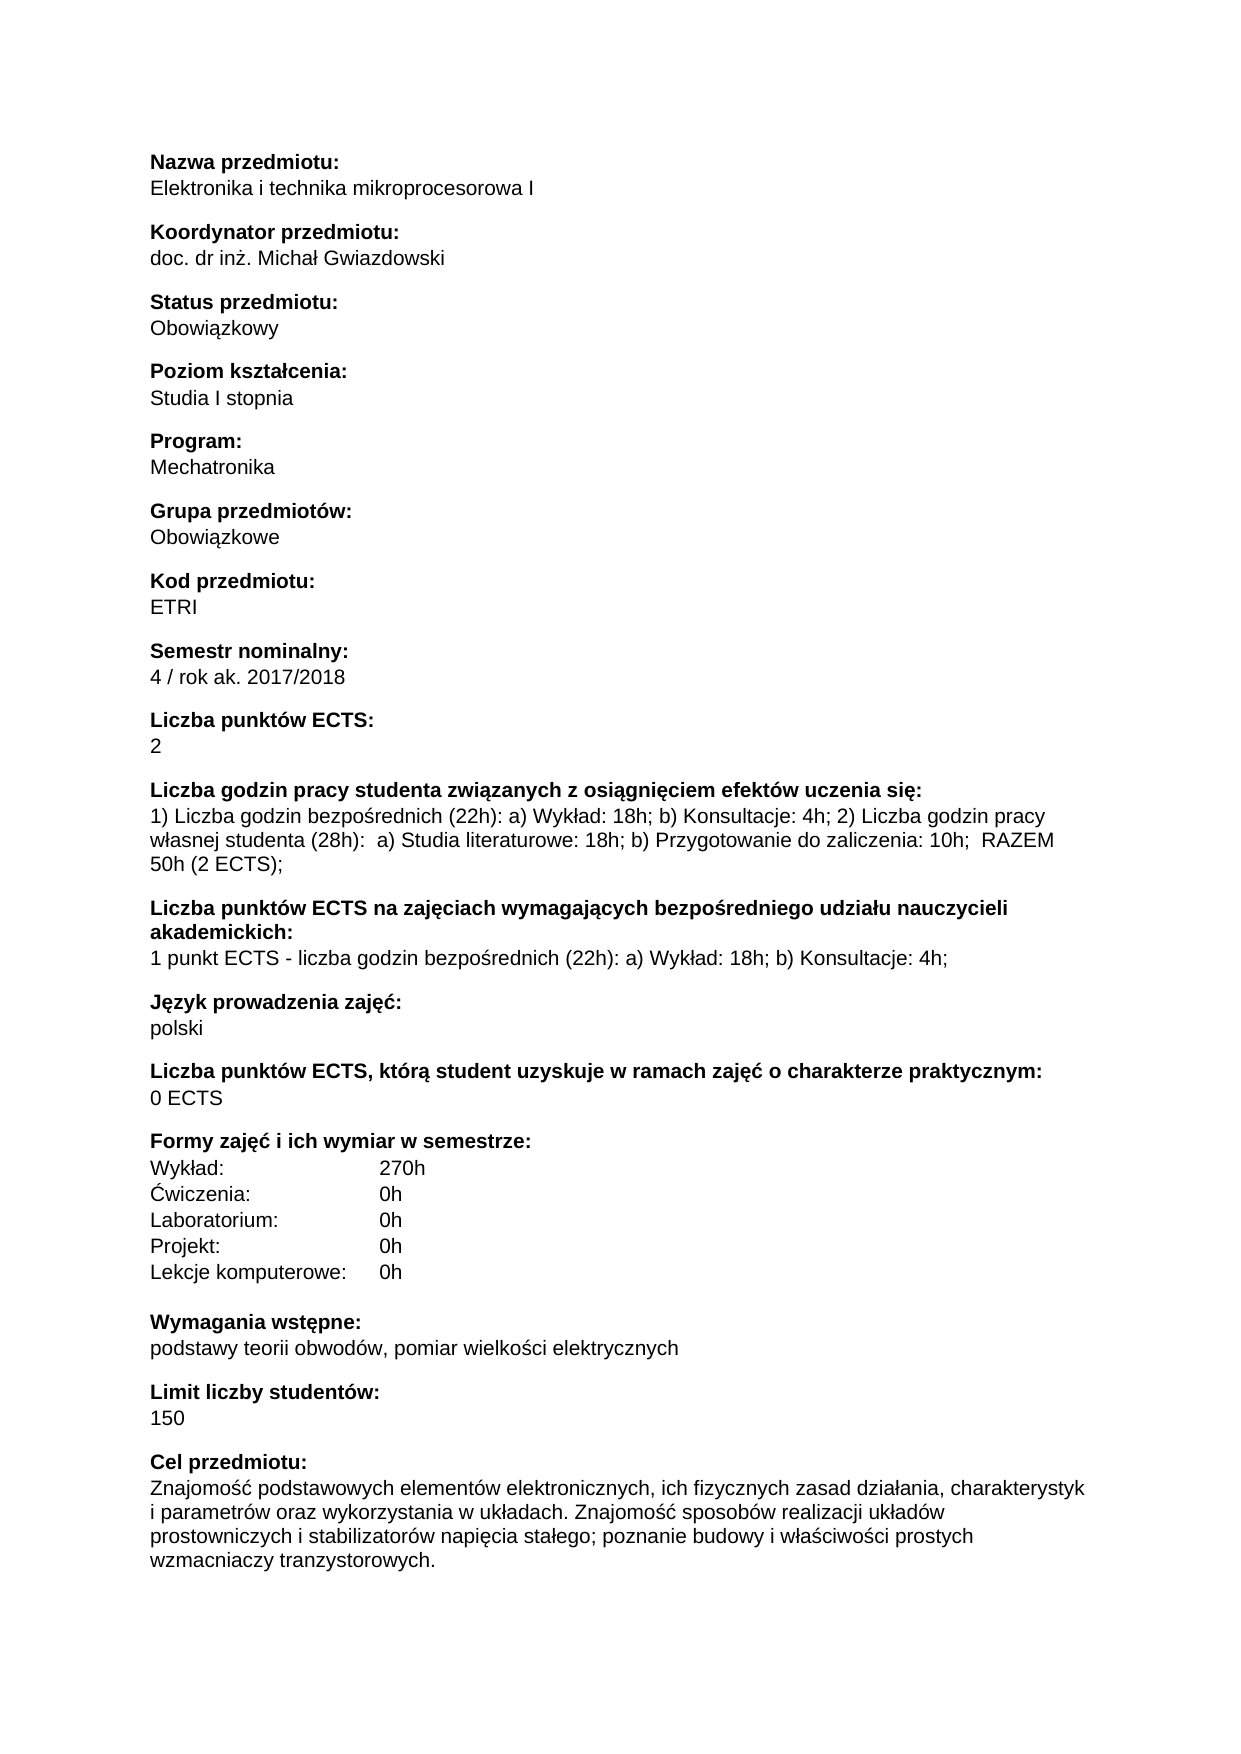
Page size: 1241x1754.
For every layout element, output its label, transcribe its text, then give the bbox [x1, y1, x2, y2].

text Liczba godzin pracy studenta związanych z osiągnięciem efektów uczenia się: [150, 778, 1090, 802]
text 150 [150, 1406, 1090, 1430]
text Poziom kształcenia: [150, 359, 1090, 383]
text polski [150, 1016, 1090, 1039]
table_cell Lekcje komputerowe: [140, 1260, 367, 1284]
text 1 punkt ECTS - liczba godzin bezpośrednich (22h): a) Wykład: 18h; b) Konsultacje: 4h; [150, 946, 1090, 970]
text 0 ECTS [150, 1085, 1090, 1109]
table_cell 0h [369, 1232, 597, 1258]
text Znajomość podstawowych elementów elektronicznych, ich fizycznych zasad działania, charakterystyk i parametrów oraz wykorzystania w układach. Znajomość sposobów realizacji układów prostowniczych i stabilizatorów napięcia stałego; poznanie budowy i właściwości prostych wzmacniaczy tranzystorowych. [150, 1476, 1090, 1571]
text Cel przedmiotu: [150, 1449, 1090, 1473]
text Liczba punktów ECTS, którą student uzyskuje w ramach zajęć o charakterze praktycznym: [150, 1059, 1090, 1083]
text Mechatronika [150, 455, 1090, 479]
text 1) Liczba godzin bezpośrednich (22h): a) Wykład: 18h; b) Konsultacje: 4h; 2) Liczba godzin pracy własnej studenta (28h): a) Studia literaturowe: 18h; b) Przygotowanie do zaliczenia: 10h; RAZEM 50h (2 ECTS); [150, 804, 1090, 876]
table_cell Ćwiczenia: [140, 1182, 367, 1206]
text 2 [150, 734, 1090, 758]
text Elektronika i technika mikroprocesorowa I [150, 176, 1090, 200]
text doc. dr inż. Michał Gwiazdowski [150, 246, 1090, 270]
text Grupa przedmiotów: [150, 499, 1090, 523]
table_cell Laboratorium: [140, 1208, 367, 1232]
text Obowiązkowy [150, 316, 1090, 339]
text ETRI [150, 595, 1090, 619]
text Kod przedmiotu: [150, 569, 1090, 593]
text Obowiązkowe [150, 525, 1090, 549]
text Formy zajęć i ich wymiar w semestrze: [150, 1129, 1090, 1153]
text Nazwa przedmiotu: [150, 150, 1090, 174]
table_cell 0h [369, 1206, 597, 1232]
text Wymagania wstępne: [150, 1310, 1090, 1334]
text 4 / rok ak. 2017/2018 [150, 664, 1090, 688]
text Semestr nominalny: [150, 638, 1090, 662]
text Status przedmiotu: [150, 289, 1090, 313]
text Studia I stopnia [150, 385, 1090, 409]
text Liczba punktów ECTS: [150, 708, 1090, 732]
text Koordynator przedmiotu: [150, 220, 1090, 244]
table_cell Projekt: [140, 1234, 367, 1258]
table_cell 0h [369, 1258, 597, 1284]
table_header Wykład: [140, 1156, 367, 1180]
text Język prowadzenia zajęć: [150, 989, 1090, 1013]
table_cell 0h [369, 1180, 597, 1206]
text Liczba punktów ECTS na zajęciach wymagających bezpośredniego udziału nauczycieli akademickich: [150, 896, 1090, 944]
table_header 270h [369, 1156, 597, 1180]
text Limit liczby studentów: [150, 1380, 1090, 1404]
text podstawy teorii obwodów, pomiar wielkości elektrycznych [150, 1336, 1090, 1360]
text Program: [150, 429, 1090, 453]
